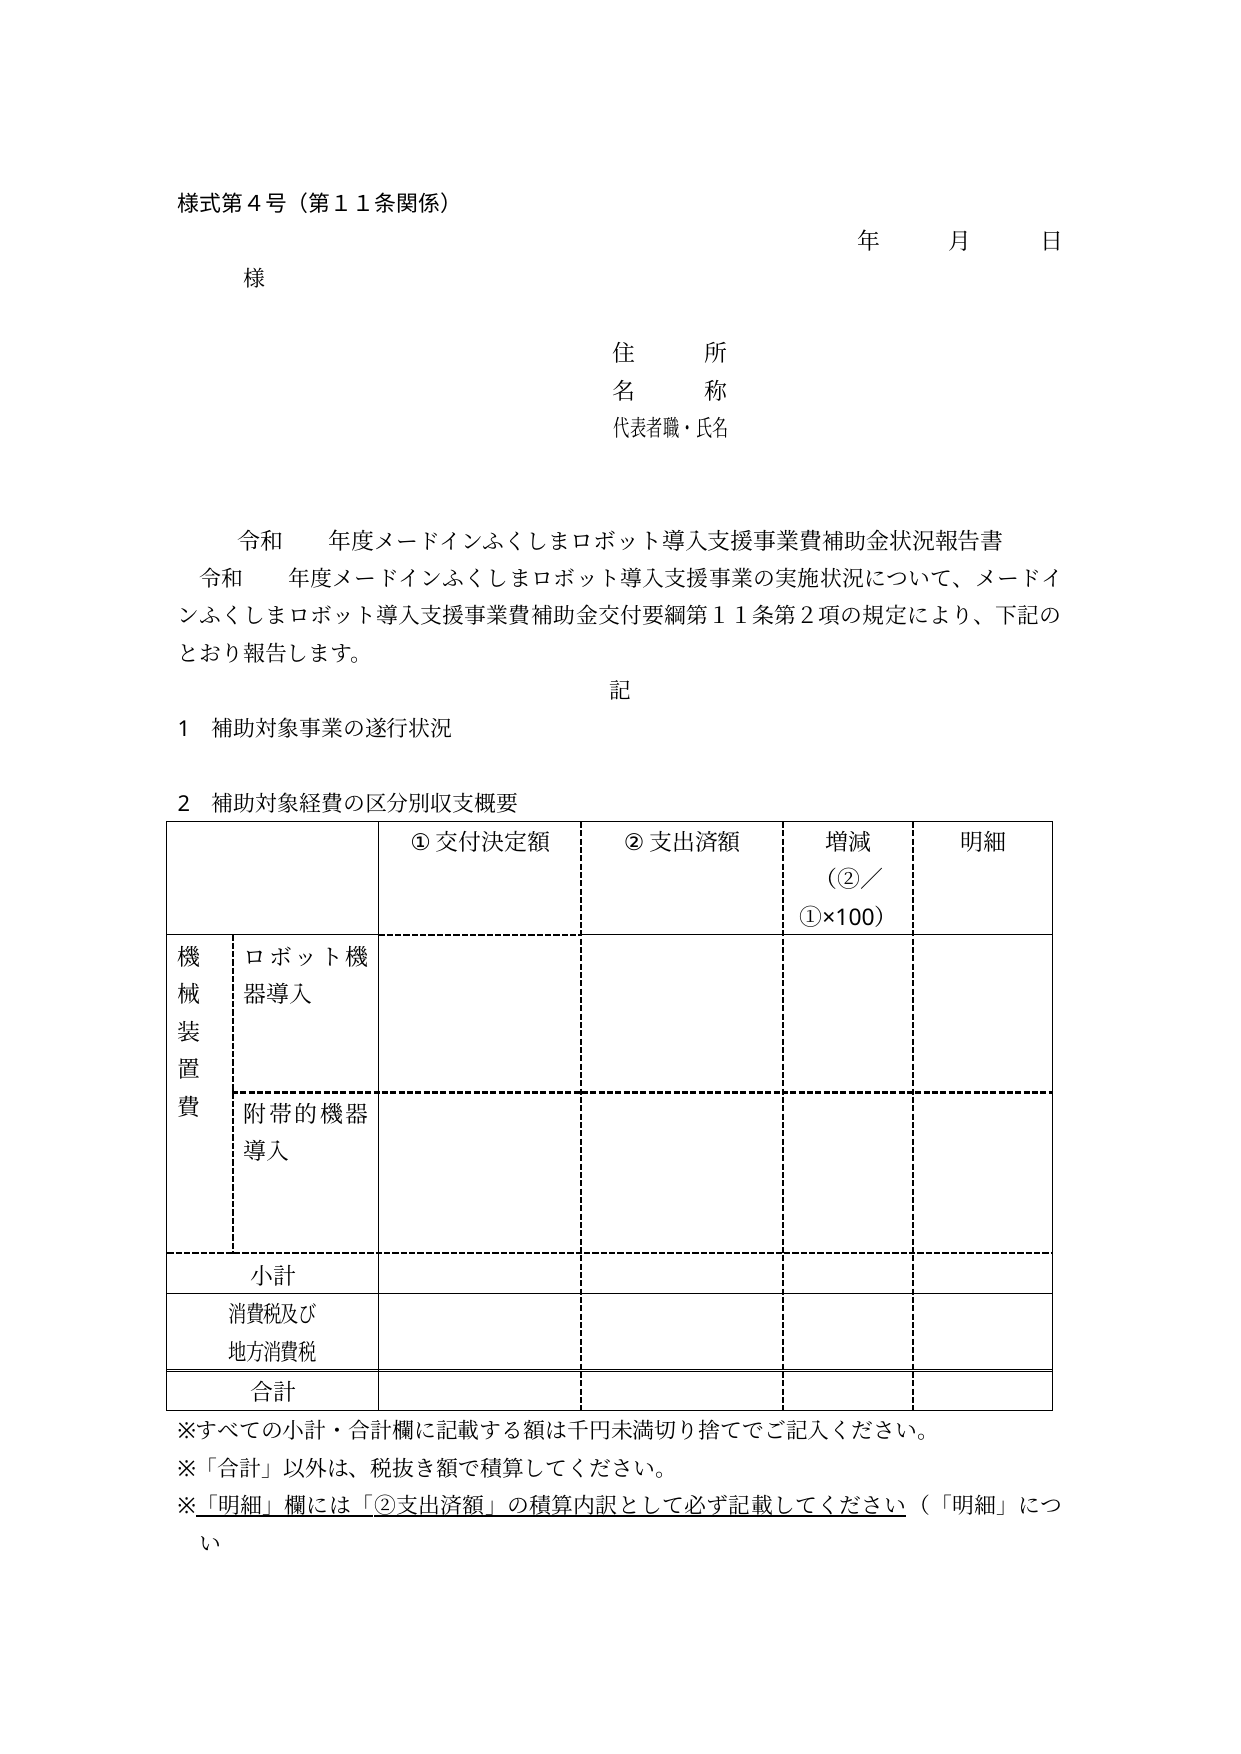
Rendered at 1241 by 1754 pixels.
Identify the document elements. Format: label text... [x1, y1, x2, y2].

table_cell 附帯的機器導入 [233, 1091, 378, 1252]
table_cell ） [783, 935, 913, 1091]
table_cell [379, 1294, 581, 1369]
table_cell [783, 1372, 913, 1409]
table_cell [379, 934, 581, 1091]
text 様 [177, 258, 1063, 296]
text ※「合計」以外は、税抜き額で積算してください。 [177, 1448, 1063, 1486]
text 住 所 [177, 333, 1063, 371]
table_cell 小計 [167, 1252, 378, 1293]
text ※すべての小計・合計欄に記載する額は千円未満切り捨てでご記入ください。 [177, 1411, 1063, 1448]
table_cell [581, 1252, 783, 1293]
table_header 明細 [913, 822, 1052, 934]
text 2 補助対象経費の区分別収支概要 [177, 783, 1063, 821]
table_cell 合計 [167, 1372, 378, 1409]
table_cell [783, 1252, 913, 1293]
text 令和 年度メードインふくしまロボット導入支援事業の実施状況について、メードインふくしまロボット導入支援事業費補助金交付要綱第１１条第２項の規定により、下記のとおり報告します。 [177, 558, 1063, 671]
table_header 増減 （②／①×100） [783, 822, 913, 934]
text 様式第４号（第１１条関係） [177, 183, 1063, 221]
table_cell ロボット機器導入 [233, 935, 378, 1091]
table_cell [379, 1372, 581, 1409]
table_cell [913, 1372, 1052, 1409]
text 代表者職・氏名 [177, 408, 1063, 446]
table_header [167, 822, 378, 934]
table_cell [783, 1091, 913, 1252]
table_cell [581, 1294, 783, 1369]
table_cell [379, 1252, 581, 1293]
text 名 称 [177, 371, 1063, 408]
text 1 補助対象事業の遂行状況 [177, 708, 1063, 746]
table_cell [581, 1372, 783, 1409]
table_cell [913, 1252, 1052, 1293]
text 記 [177, 671, 1063, 708]
table_header ②支出済額 [581, 822, 783, 934]
table_cell [581, 935, 783, 1091]
table_cell [913, 1294, 1052, 1369]
table_cell [581, 1091, 783, 1252]
table_cell [379, 1091, 581, 1252]
table_cell [913, 1091, 1052, 1252]
table_header ①交付決定額 [379, 822, 581, 934]
text 年 月 日 [177, 221, 1063, 258]
text ※「明細」欄には「支出済額」の積算内訳として必ず記載してください（「明細」につい [177, 1486, 1063, 1561]
table_cell [783, 1294, 913, 1369]
text 令和 年度メードインふくしまロボット導入支援事業費補助金状況報告書 [177, 521, 1063, 558]
table_cell 消費税及び 地方消費税 [167, 1294, 378, 1369]
table_cell 機械装置費 [167, 935, 233, 1252]
table_cell [913, 935, 1052, 1091]
